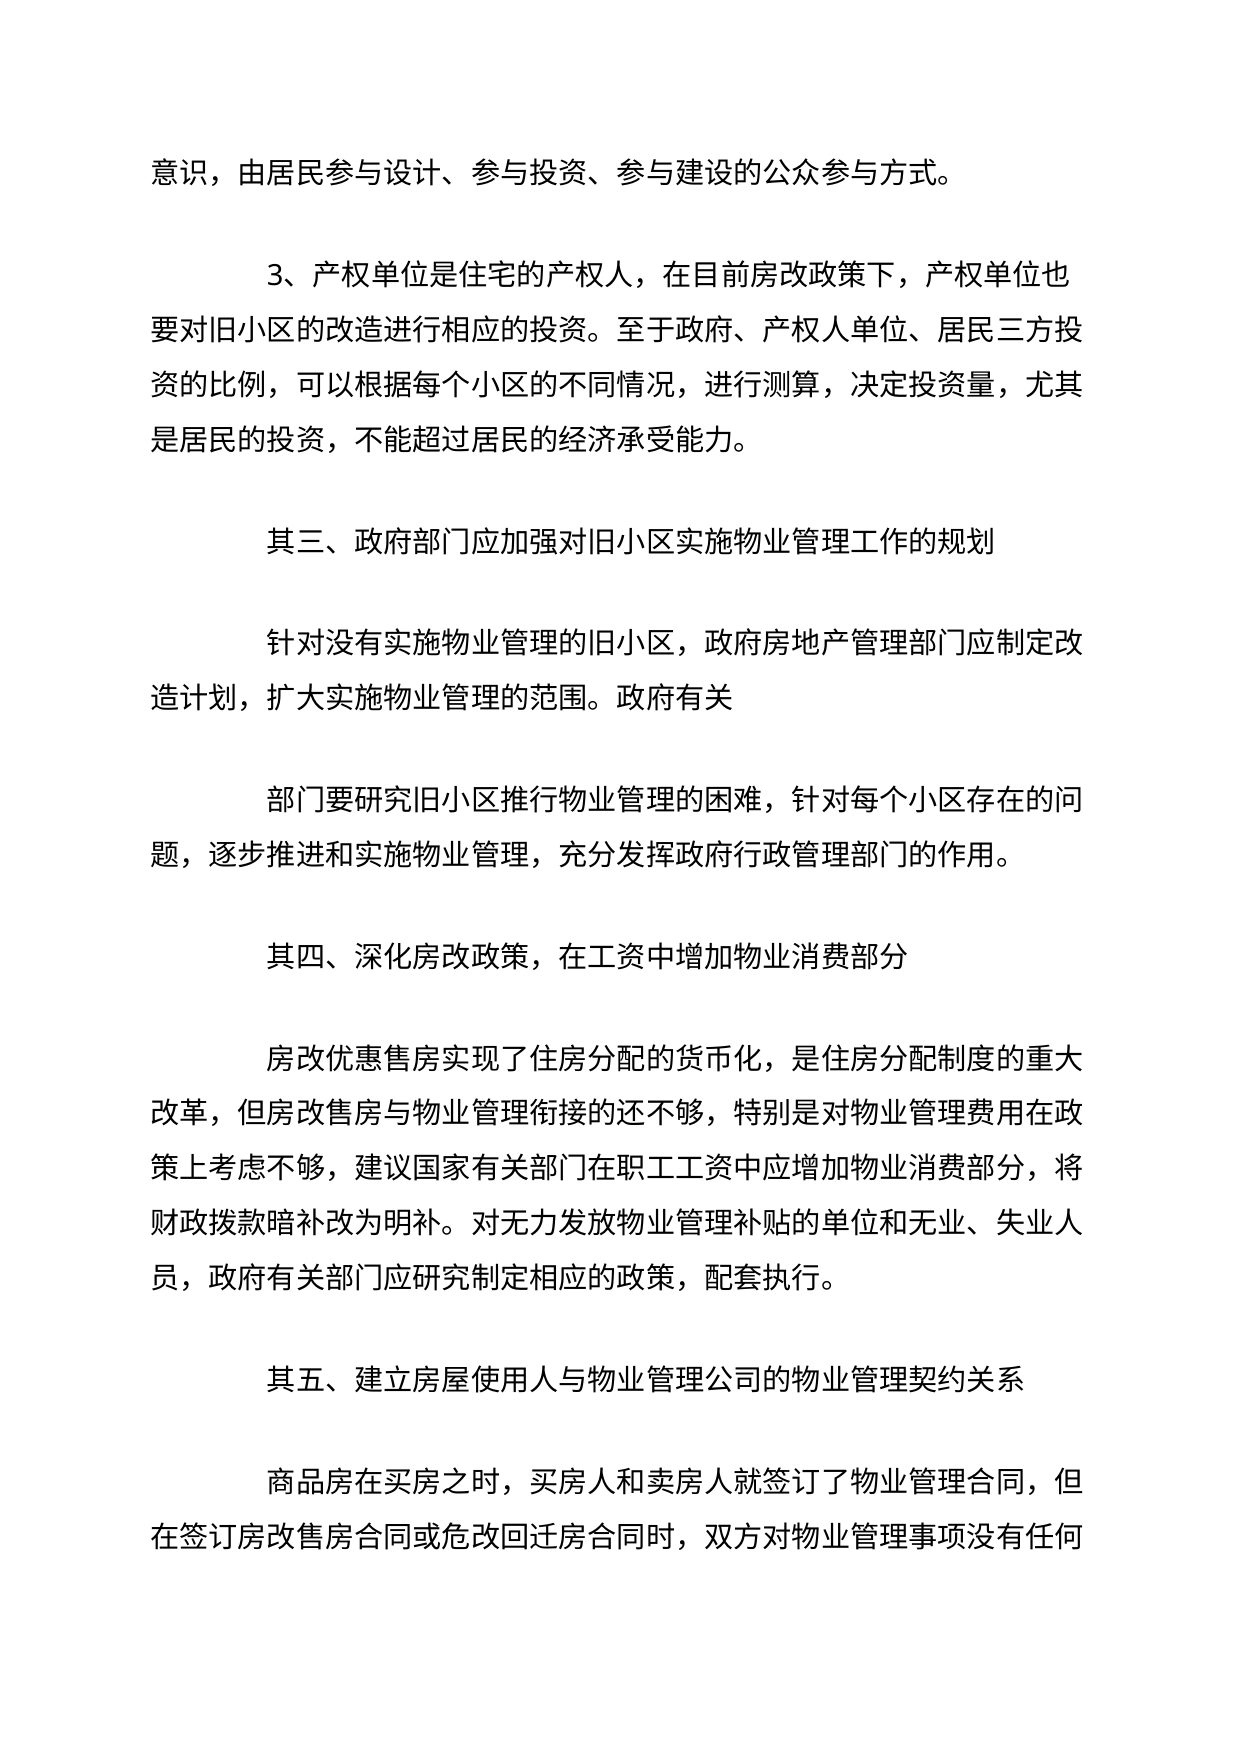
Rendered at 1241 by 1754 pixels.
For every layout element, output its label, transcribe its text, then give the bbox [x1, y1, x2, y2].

text 房改优惠售房实现了住房分配的货币化，是住房分配制度的重大改革，但房改售房与物业管理衔接的还不够，特别是对物业管理费用在政策上考虑不够，建议国家有关部门在职工工资中应增加物业消费部分，将财政拨款暗补改为明补。对无力发放物业管理补贴的单位和无业、失业人员，政府有关部门应研究制定相应的政策，配套执行。 [150, 1035, 1090, 1297]
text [150, 1458, 1090, 1556]
text 其四、深化房改政策，在工资中增加物业消费部分 [150, 933, 1090, 976]
text 部门要研究旧小区推行物业管理的困难，针对每个小区存在的问题，逐步推进和实施物业管理，充分发挥政府行政管理部门的作用。 [150, 777, 1090, 874]
text 针对没有实施物业管理的旧小区，政府房地产管理部门应制定改造计划，扩大实施物业管理的范围。政府有关 [150, 620, 1090, 717]
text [150, 150, 1090, 192]
text 其三、政府部门应加强对旧小区实施物业管理工作的规划 [150, 518, 1090, 561]
text 其五、建立房屋使用人与物业管理公司的物业管理契约关系 [150, 1357, 1090, 1399]
text 3、产权单位是住宅的产权人，在目前房改政策下，产权单位也要对旧小区的改造进行相应的投资。至于政府、产权人单位、居民三方投资的比例，可以根据每个小区的不同情况，进行测算，决定投资量，尤其是居民的投资，不能超过居民的经济承受能力。 [150, 252, 1090, 459]
